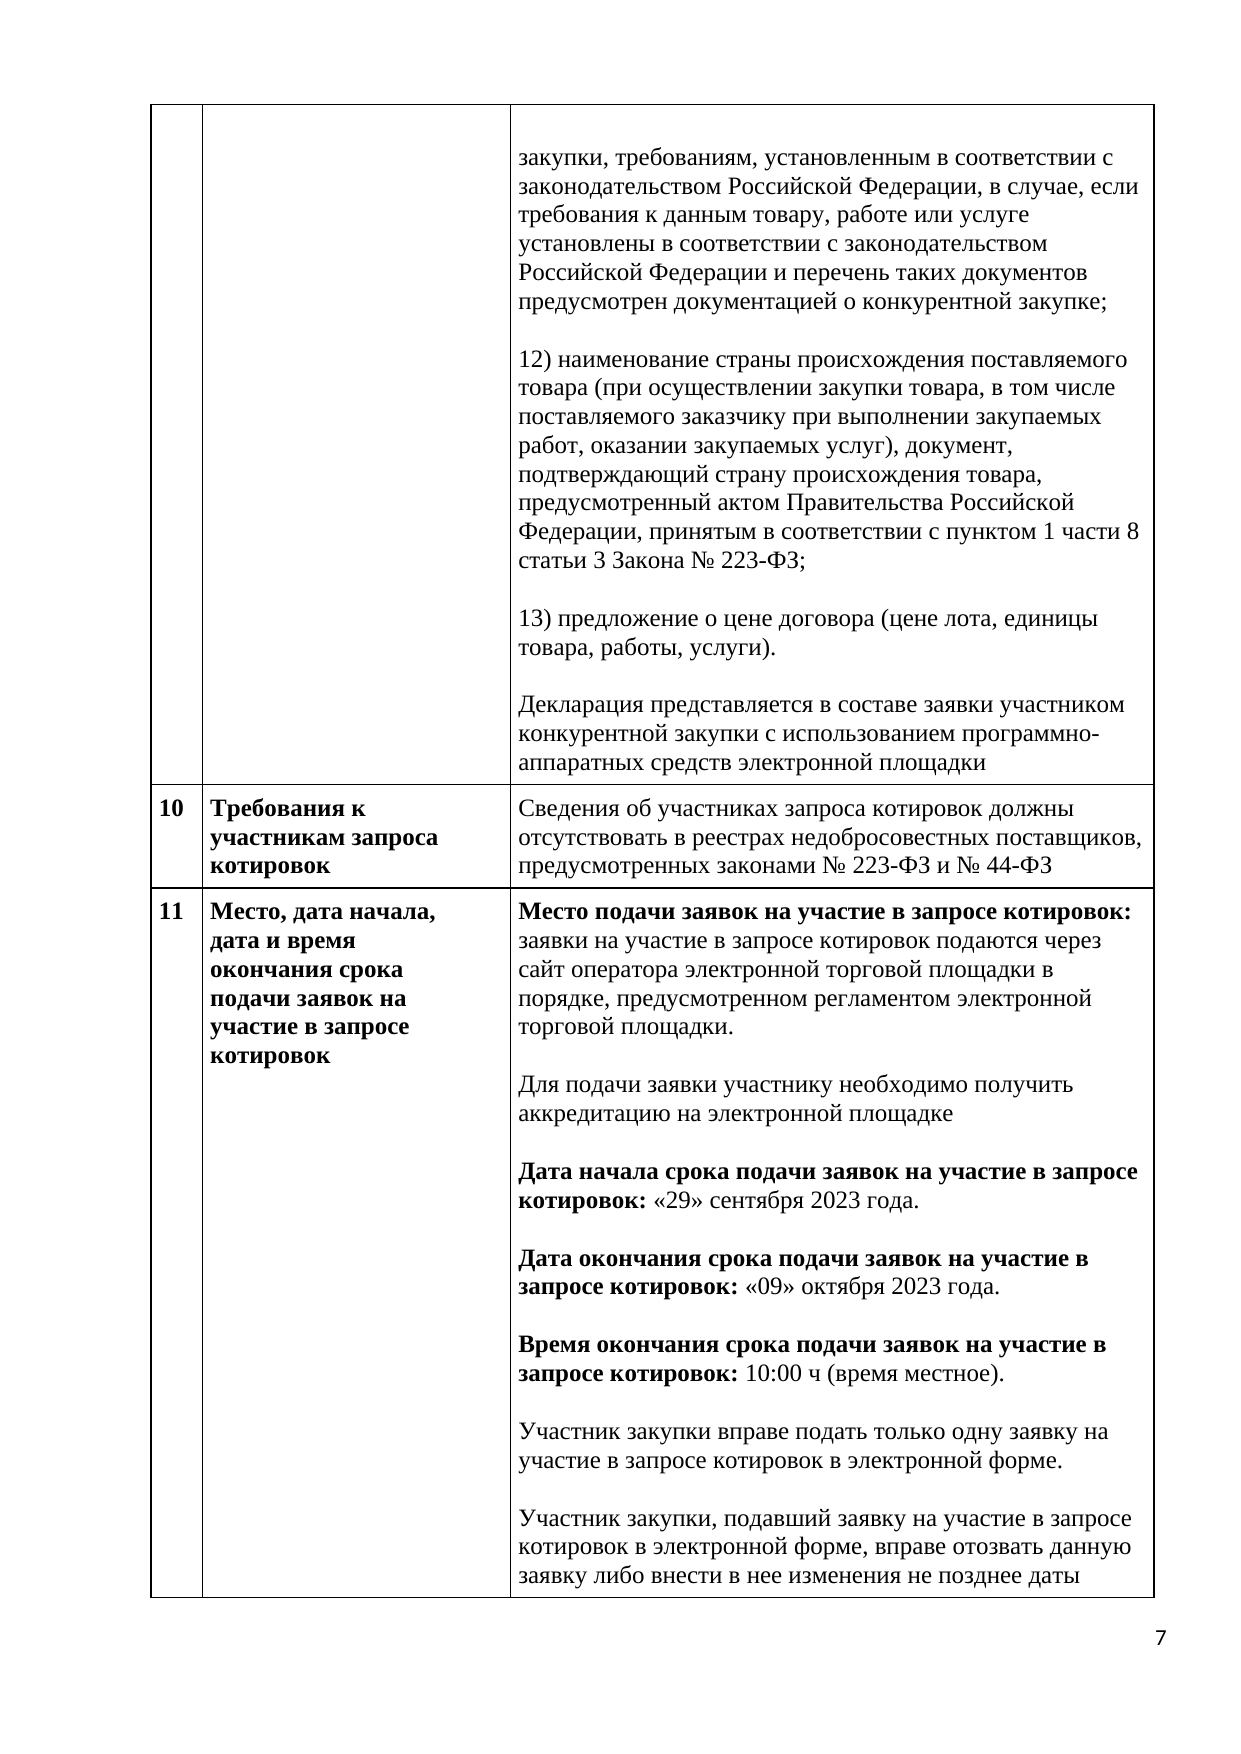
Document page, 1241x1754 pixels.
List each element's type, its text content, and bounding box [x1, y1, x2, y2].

table_cell 9 [152, 105, 202, 783]
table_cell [203, 105, 510, 783]
table_cell Сведения об участниках запроса котировок должны отсутствовать в реестрах недобросовестных поставщиков, предусмотренных законами № 223-ФЗ и № 44-ФЗ [511, 785, 1153, 887]
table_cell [511, 105, 1153, 783]
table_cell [511, 889, 1153, 1597]
table_cell Требования к участникам запроса котировок [203, 785, 510, 887]
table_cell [203, 889, 510, 1597]
table_cell 10 [152, 785, 202, 887]
table_cell 11 [152, 889, 202, 1597]
